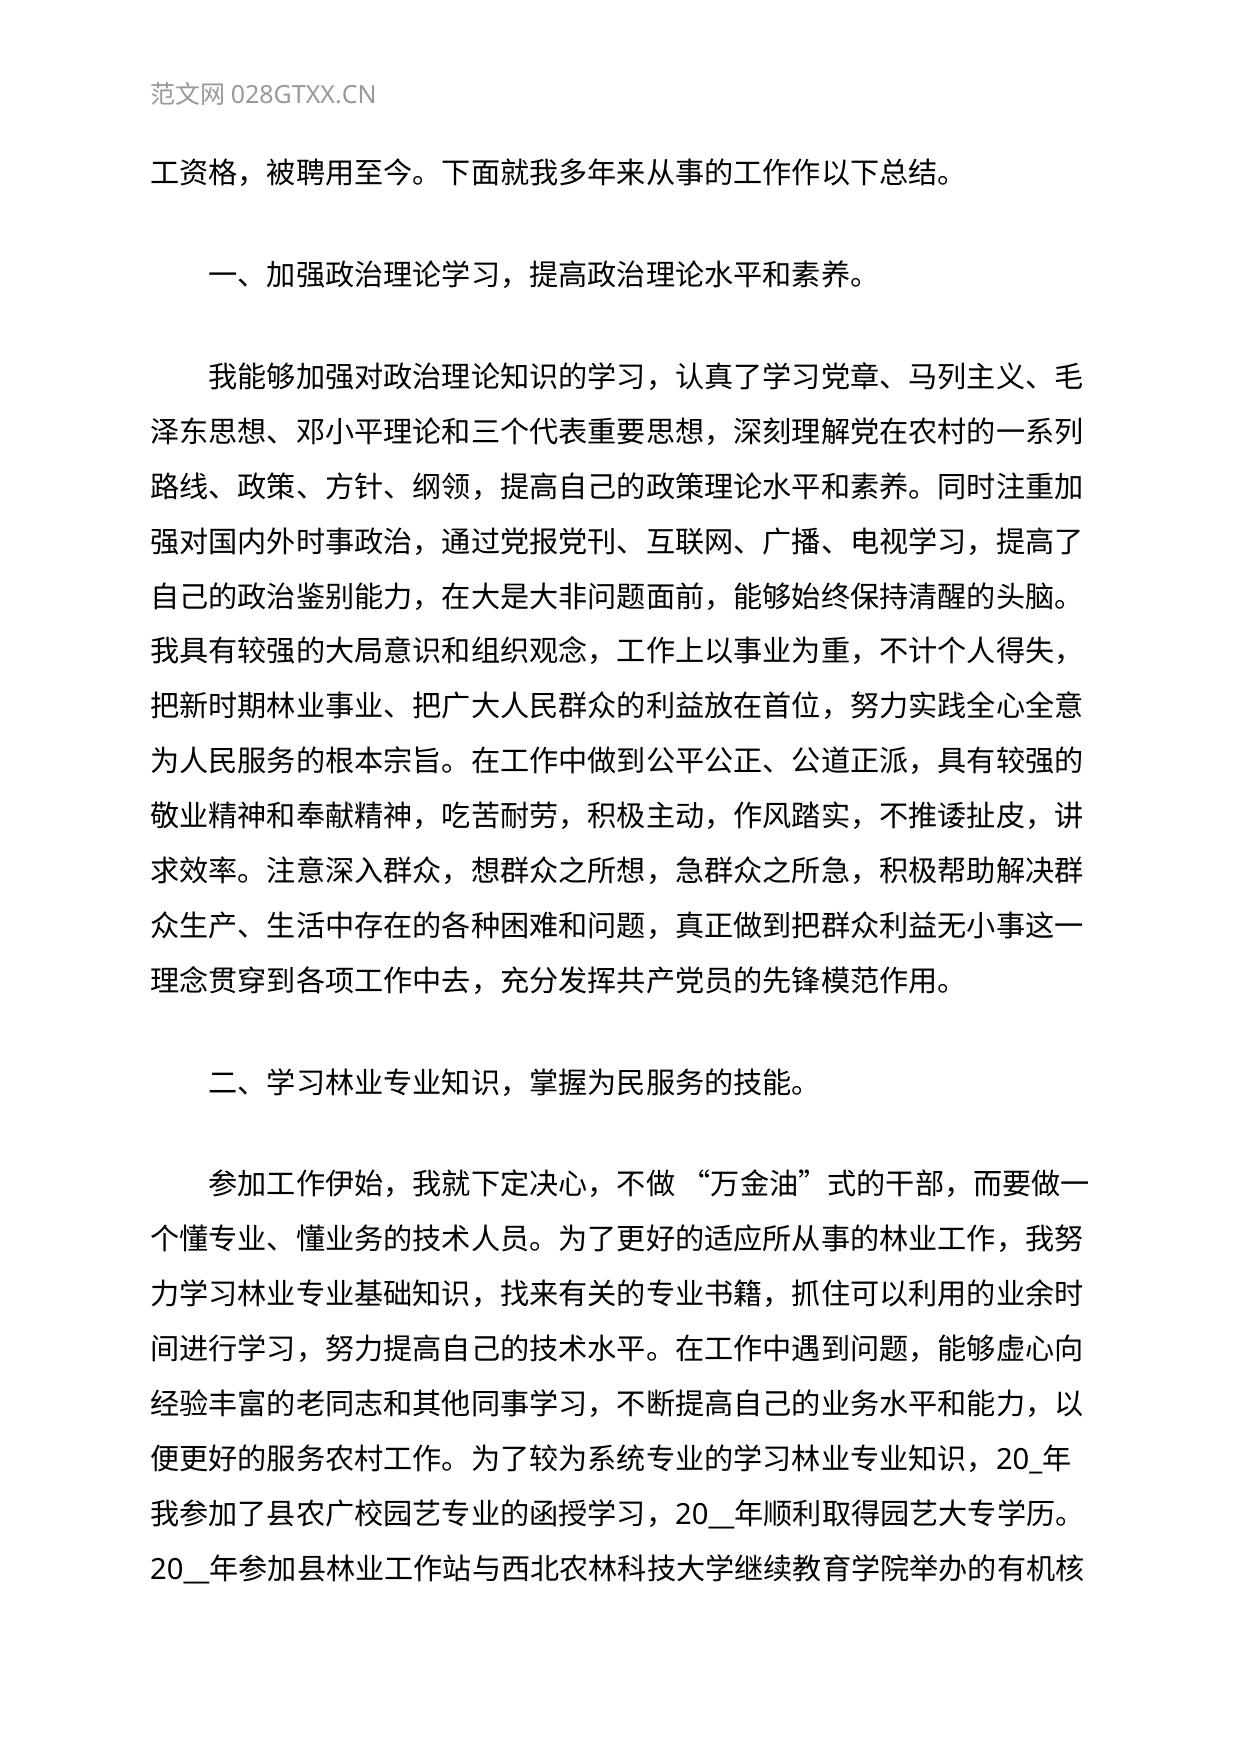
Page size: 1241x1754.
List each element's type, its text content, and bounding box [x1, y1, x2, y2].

text 二、学习林业专业知识，掌握为民服务的技能。 [150, 1059, 1090, 1101]
text 一、加强政治理论学习，提高政治理论水平和素养。 [150, 252, 1090, 294]
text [150, 1161, 1090, 1588]
text 我能够加强对政治理论知识的学习，认真了学习党章、马列主义、毛泽东思想、邓小平理论和三个代表重要思想，深刻理解党在农村的一系列路线、政策、方针、纲领，提高自己的政策理论水平和素养。同时注重加强对国内外时事政治，通过党报党刊、互联网、广播、电视学习，提高了自己的政治鉴别能力，在大是大非问题面前，能够始终保持清醒的头脑。我具有较强的大局意识和组织观念，工作上以事业为重，不计个人得失，把新时期林业事业、把广大人民群众的利益放在首位，努力实践全心全意为人民服务的根本宗旨。在工作中做到公平公正、公道正派，具有较强的敬业精神和奉献精神，吃苦耐劳，积极主动，作风踏实，不推诿扯皮，讲求效率。注意深入群众，想群众之所想，急群众之所急，积极帮助解决群众生产、生活中存在的各种困难和问题，真正做到把群众利益无小事这一理念贯穿到各项工作中去，充分发挥共产党员的先锋模范作用。 [150, 353, 1090, 1000]
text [150, 150, 1090, 192]
